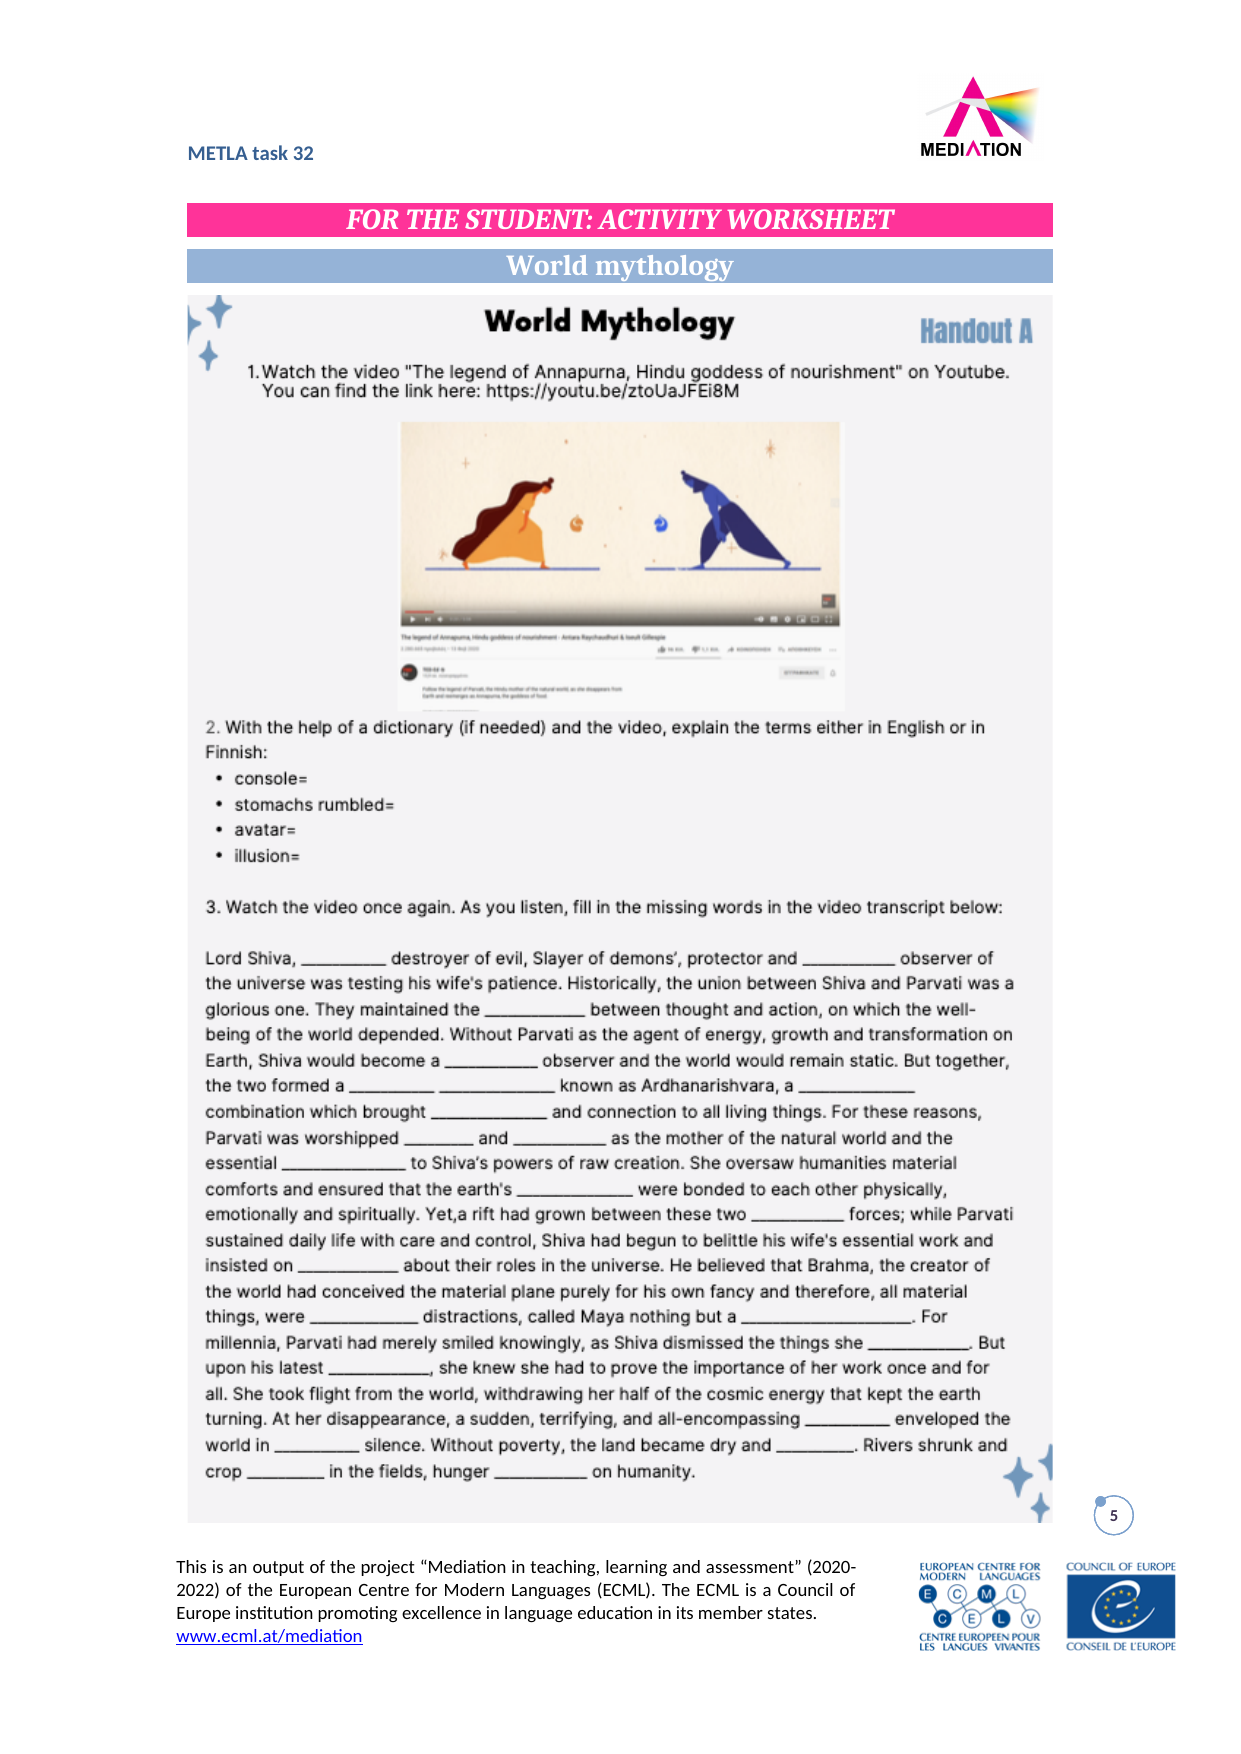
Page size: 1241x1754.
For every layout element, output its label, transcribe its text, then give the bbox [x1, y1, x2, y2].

text World mythology [187, 249, 1053, 283]
picture [187, 295, 1053, 1523]
text FOR THE STUDENT: ACTIVITY WORKSHEET [187, 203, 1053, 237]
picture [918, 1562, 1177, 1651]
picture [917, 73, 1044, 161]
